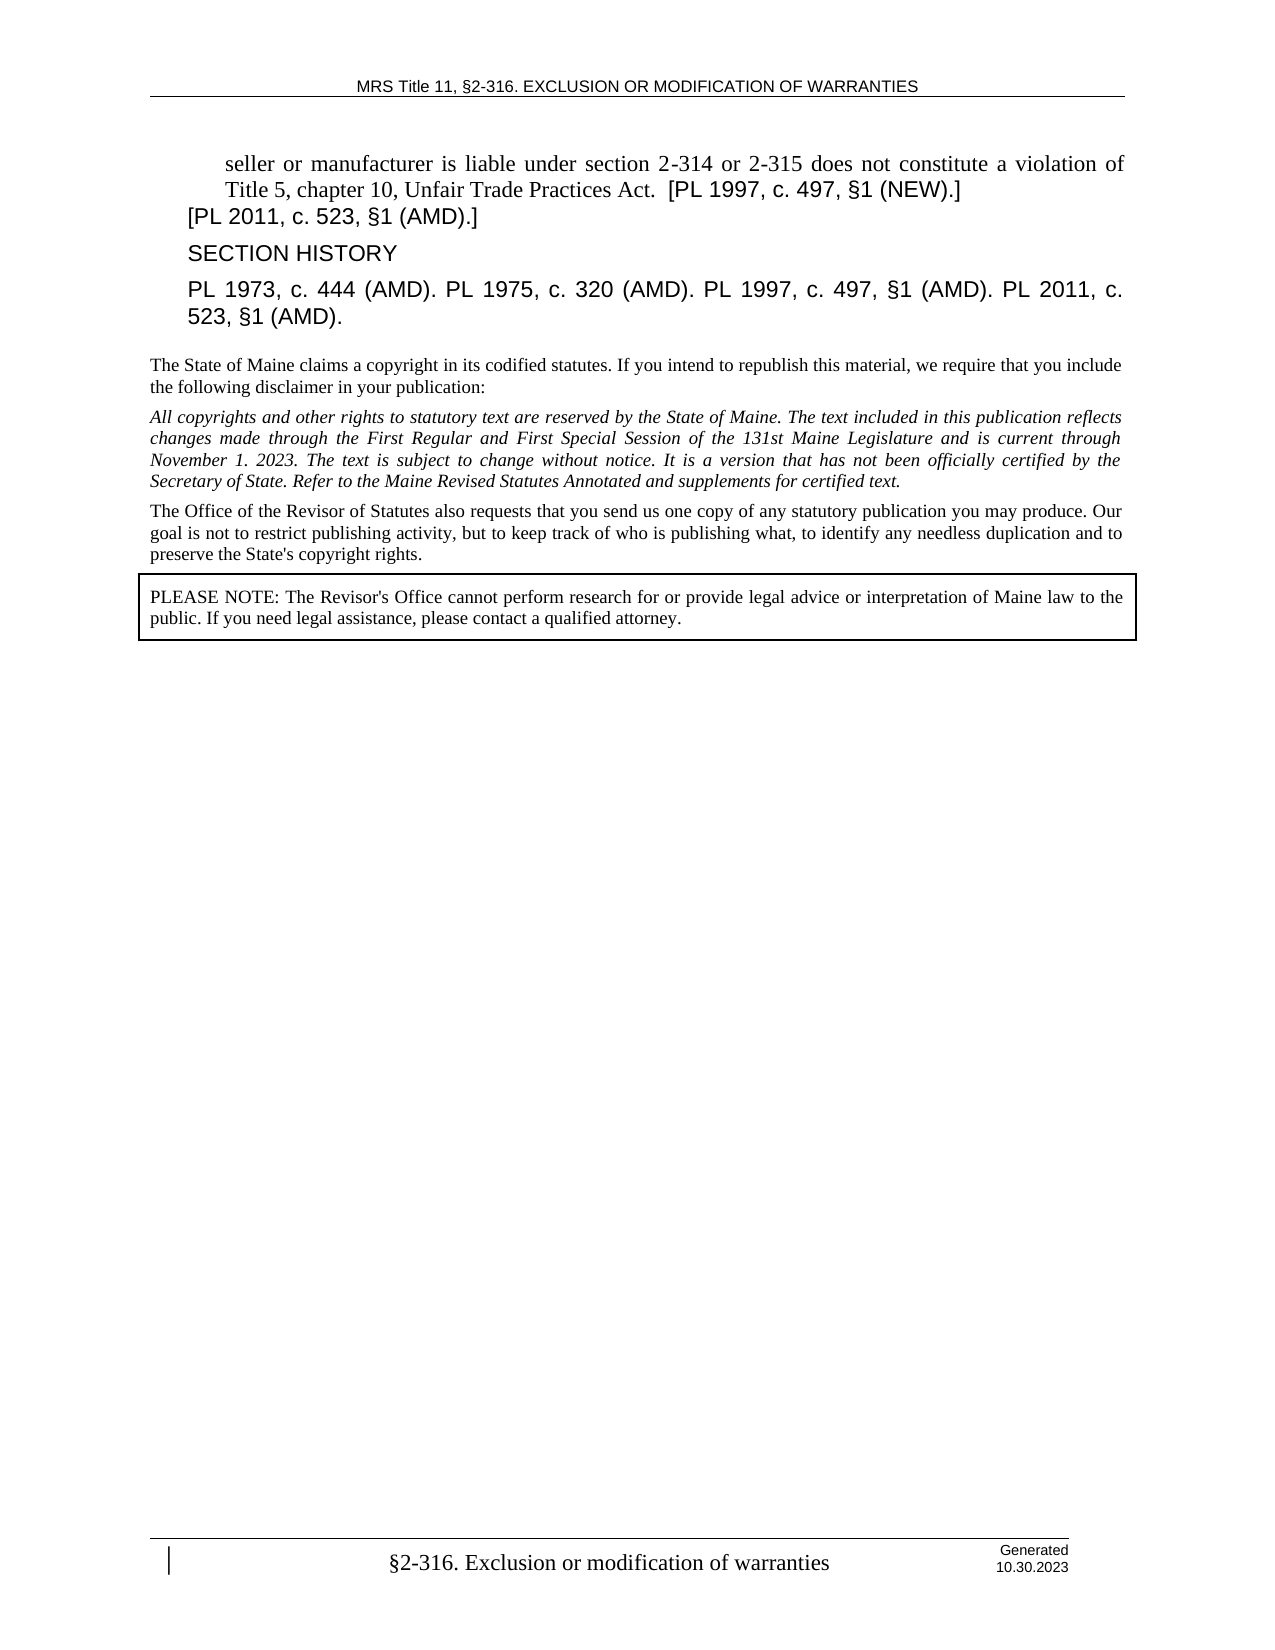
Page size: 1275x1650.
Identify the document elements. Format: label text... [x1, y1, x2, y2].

text The State of Maine claims a copyright in its codified statutes. If you intend to republish this material, we require that you include the following disclaimer in your publication: [150, 354, 1125, 397]
text PLEASE NOTE: The Revisor's Office cannot perform research for or provide legal advice or interpretation of Maine law to the public. If you need legal assistance, please contact a qualified attorney. [140, 575, 1135, 639]
text PL 1973, c. 444 (AMD). PL 1975, c. 320 (AMD). PL 1997, c. 497, §1 (AMD). PL 2011, c. 523, §1 (AMD). [187, 276, 1125, 329]
text The Office of the Revisor of Statutes also requests that you send us one copy of any statutory publication you may produce. Our goal is not to restrict publishing activity, but to keep track of who is publishing what, to identify any needless duplication and to preserve the State's copyright rights. [150, 500, 1125, 565]
text [PL 2011, c. 523, §1 (AMD).] [187, 203, 1125, 229]
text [225, 150, 1125, 203]
text All copyrights and other rights to statutory text are reserved by the State of Maine. The text included in this publication reflects changes made through the First Regular and First Special Session of the 131st Maine Legislature and is current through November 1. 2023 . The text is subject to change without notice. It is a version that has not been officially certified by the Secretary of State. Refer to the Maine Revised Statutes Annotated and supplements for certified text. [150, 406, 1125, 492]
text SECTION HISTORY [187, 239, 1125, 266]
